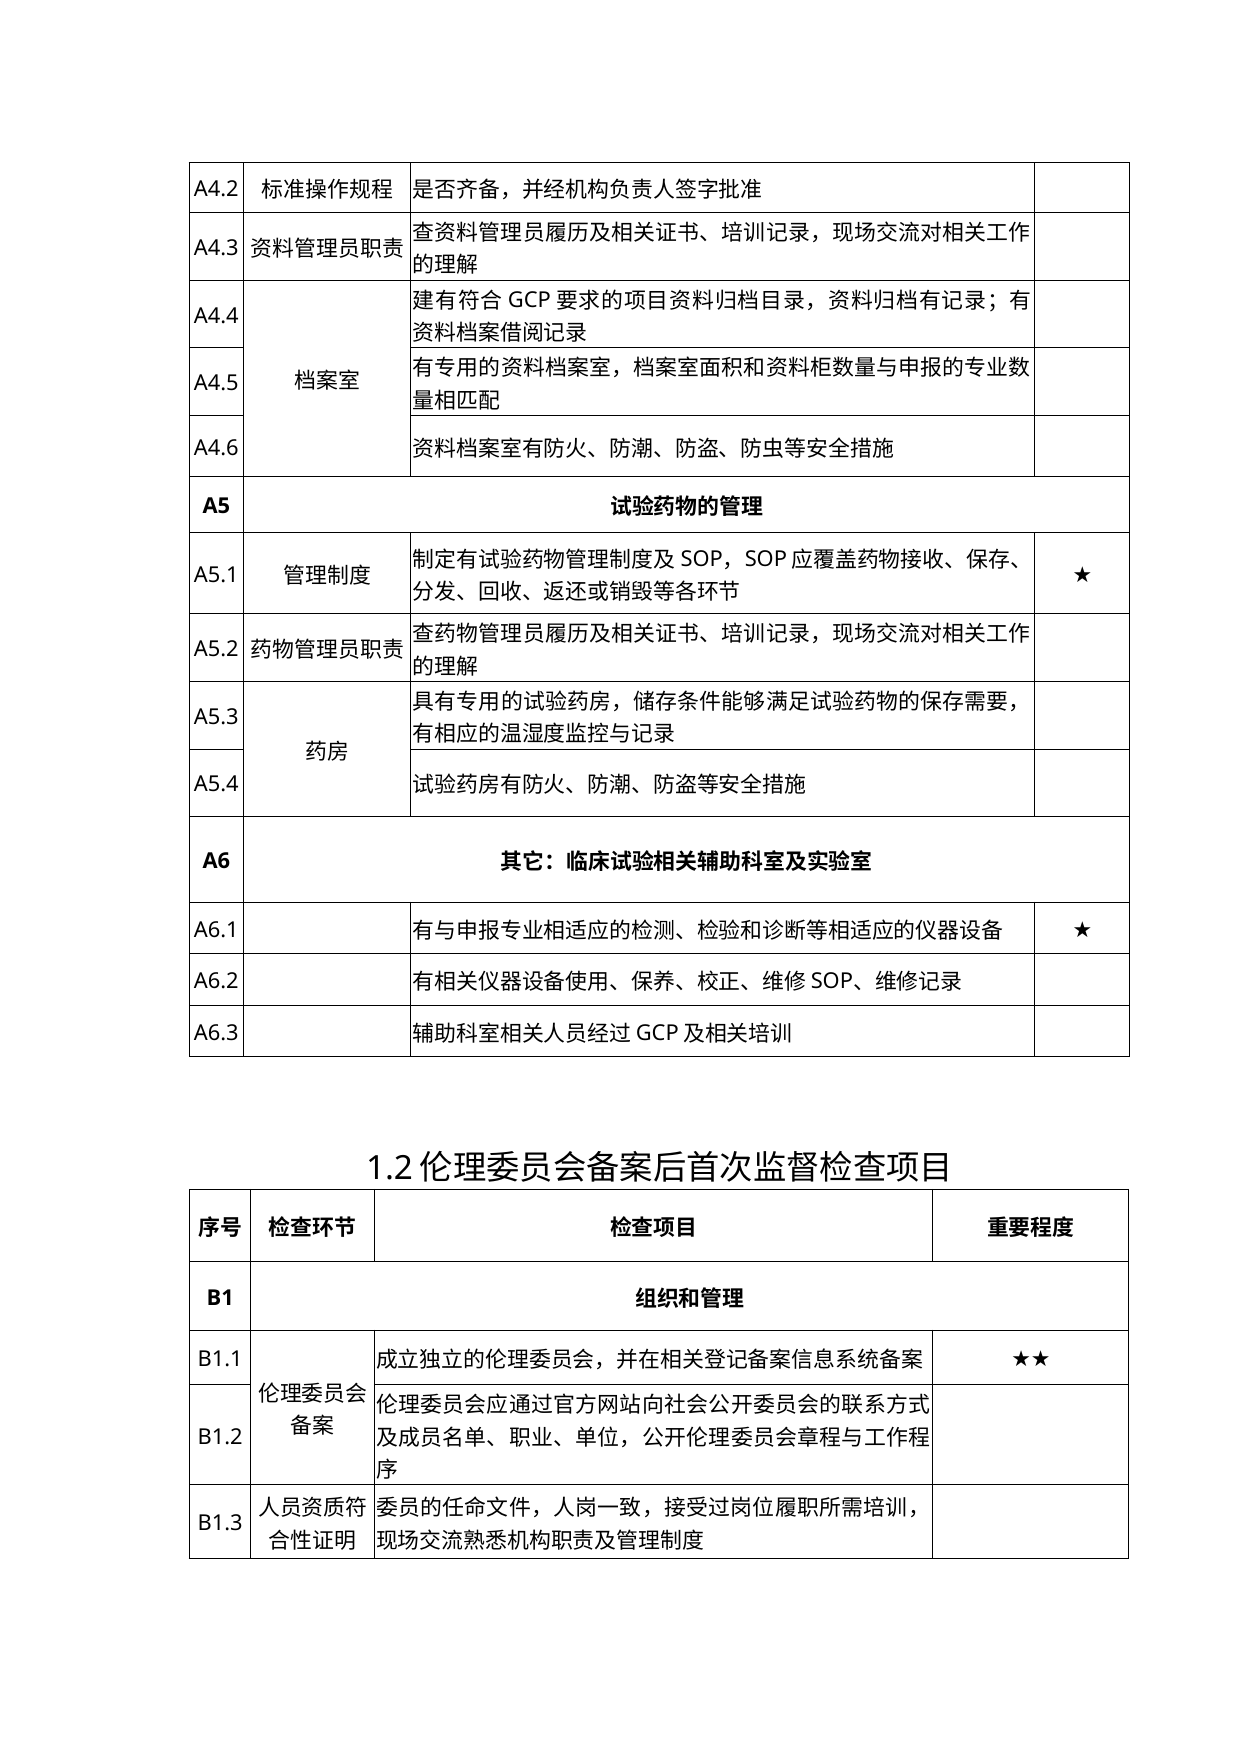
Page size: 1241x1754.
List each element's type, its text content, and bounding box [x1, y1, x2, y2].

table_cell 查资料管理员履历及相关证书、培训记录，现场交流对相关工作的理解 [411, 213, 1034, 279]
table_cell 伦理委员会应通过官方网站向社会公开委员会的联系方式及成员名单、职业、单位，公开伦理委员会章程与工作程序 [375, 1385, 932, 1484]
table_cell B1 [190, 1262, 250, 1329]
table_cell 档案室 [244, 281, 410, 476]
table_cell ★★ [933, 1331, 1128, 1384]
table_cell B1.3 [190, 1485, 250, 1558]
table_cell 药物管理员职责 [244, 614, 410, 681]
table_cell 有相关仪器设备使用、保养、校正、维修SOP、维修记录 [411, 954, 1034, 1005]
table_cell A4.4 [190, 281, 243, 347]
table_cell 有专用的资料档案室，档案室面积和资料柜数量与申报的专业数量相匹配 [411, 348, 1034, 415]
table_cell 伦理委员会备案 [251, 1331, 374, 1484]
table_cell 制定有试验药物管理制度及SOP，SOP应覆盖药物接收、保存、分发、回收、返还或销毁等各环节 [411, 533, 1034, 613]
table_cell 组织和管理 [251, 1262, 1128, 1329]
table_cell 人员资质符合性证明 [251, 1485, 374, 1558]
table_cell 其它：临床试验相关辅助科室及实验室 [244, 817, 1129, 902]
table_cell ★ [1035, 903, 1129, 953]
table_cell 检查项目 [375, 1190, 932, 1261]
table_cell A4.2 [190, 163, 243, 212]
table_cell 是否齐备，并经机构负责人签字批准 [411, 163, 1034, 212]
table_cell 检查环节 [251, 1190, 374, 1261]
table_cell [1035, 682, 1129, 748]
table_cell A5 [190, 477, 243, 532]
table_cell [244, 903, 410, 953]
table_cell 序号 [190, 1190, 250, 1261]
table_cell [933, 1485, 1128, 1558]
table_cell A6 [190, 817, 243, 902]
table_cell A5.3 [190, 682, 243, 748]
table_cell 管理制度 [244, 533, 410, 613]
table_cell 成立独立的伦理委员会，并在相关登记备案信息系统备案 [375, 1331, 932, 1384]
table_cell [1035, 954, 1129, 1005]
table_cell 有与申报专业相适应的检测、检验和诊断等相适应的仪器设备 [411, 903, 1034, 953]
table_cell A5.4 [190, 750, 243, 816]
table_cell A4.3 [190, 213, 243, 279]
table_cell [1035, 416, 1129, 476]
table_cell A4.5 [190, 348, 243, 415]
table_cell A4.6 [190, 416, 243, 476]
table_cell 委员的任命文件，人岗一致，接受过岗位履职所需培训，现场交流熟悉机构职责及管理制度 [375, 1485, 932, 1558]
table_cell 标准操作规程 [244, 163, 410, 212]
table_cell [1035, 750, 1129, 816]
table_cell [1035, 163, 1129, 212]
table_cell 药房 [244, 682, 410, 816]
table_cell [244, 1006, 410, 1056]
table_cell [1035, 1006, 1129, 1056]
table_cell ★ [1035, 533, 1129, 613]
table_cell 资料管理员职责 [244, 213, 410, 279]
table_cell [933, 1385, 1128, 1484]
table_cell 1.2伦理委员会备案后首次监督检查项目 [189, 1057, 1129, 1189]
table_cell B1.1 [190, 1331, 250, 1384]
table_cell 资料档案室有防火、防潮、防盗、防虫等安全措施 [411, 416, 1034, 476]
table_cell [1035, 614, 1129, 681]
table_cell 建有符合GCP要求的项目资料归档目录，资料归档有记录；有资料档案借阅记录 [411, 281, 1034, 347]
table_cell [244, 954, 410, 1005]
table_cell 具有专用的试验药房，储存条件能够满足试验药物的保存需要，有相应的温湿度监控与记录 [411, 682, 1034, 748]
table_cell A5.1 [190, 533, 243, 613]
table_cell 查药物管理员履历及相关证书、培训记录，现场交流对相关工作的理解 [411, 614, 1034, 681]
table_cell A5.2 [190, 614, 243, 681]
table_cell A6.3 [190, 1006, 243, 1056]
table_cell 重要程度 [933, 1190, 1128, 1261]
table_cell [1035, 281, 1129, 347]
table_cell 试验药物的管理 [244, 477, 1129, 532]
table_cell 辅助科室相关人员经过GCP及相关培训 [411, 1006, 1034, 1056]
table_cell A6.1 [190, 903, 243, 953]
table_cell 试验药房有防火、防潮、防盗等安全措施 [411, 750, 1034, 816]
table_cell B1.2 [190, 1385, 250, 1484]
table_cell A6.2 [190, 954, 243, 1005]
table_cell [1035, 213, 1129, 279]
table_cell [1035, 348, 1129, 415]
